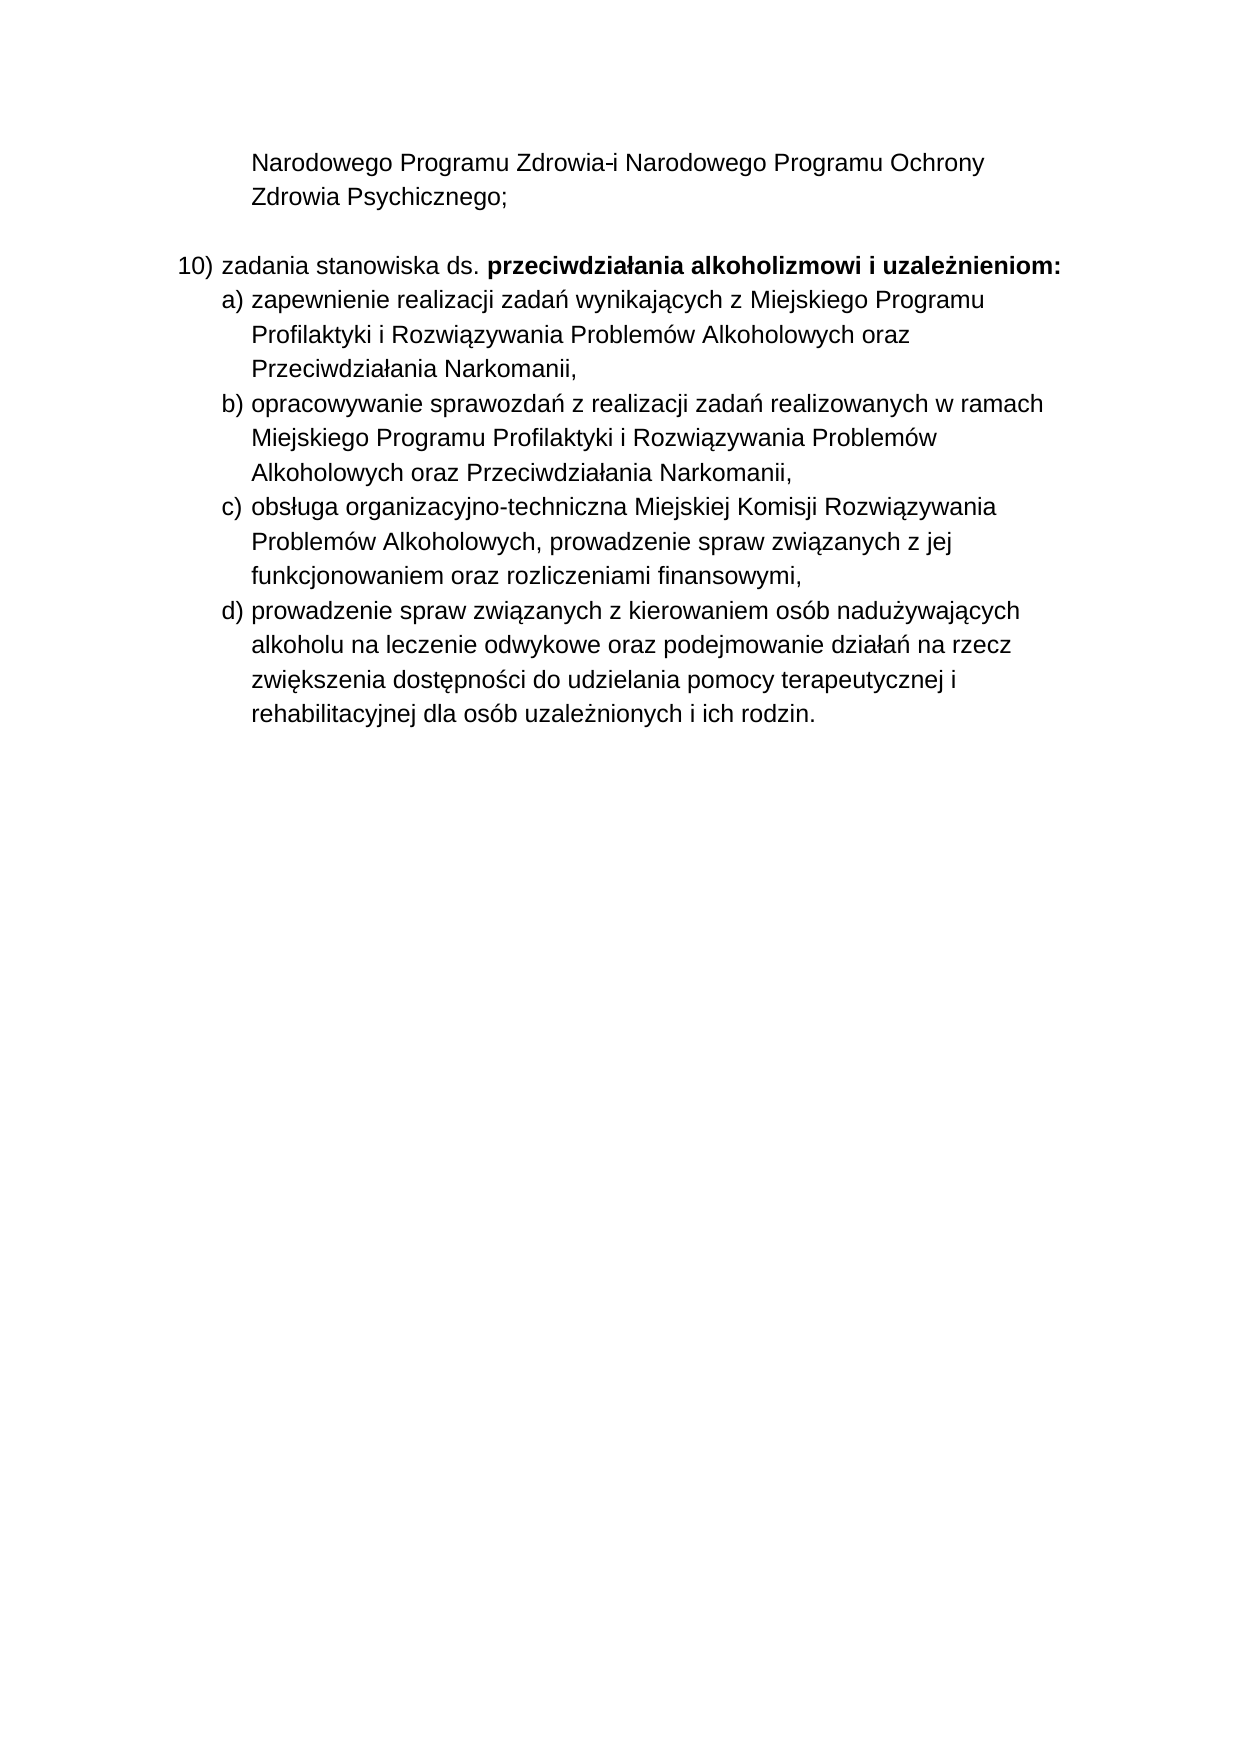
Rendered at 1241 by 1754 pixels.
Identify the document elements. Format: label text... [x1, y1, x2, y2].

list obsługa organizacyjno-techniczna Miejskiej Komisji Rozwiązywania Problemów Alkoholowych, prowadzenie spraw związanych z jej funkcjonowaniem oraz rozliczeniami finansowymi, [221, 492, 1078, 590]
list prowadzenie spraw związanych z kierowaniem osób nadużywających alkoholu na leczenie odwykowe oraz podejmowanie działań na rzecz zwiększenia dostępności do udzielania pomocy terapeutycznej i rehabilitacyjnej dla osób uzależnionych i ich rodzin. [221, 596, 1078, 728]
list zadania stanowiska ds. przeciwdziałania alkoholizmowi i uzależnieniom: [177, 251, 1078, 280]
list opracowywanie sprawozdań z realizacji zadań realizowanych w ramach Miejskiego Programu Profilaktyki i Rozwiązywania Problemów Alkoholowych oraz Przeciwdziałania Narkomanii, [221, 389, 1078, 487]
list zapewnienie realizacji zadań wynikających z Miejskiego Programu Profilaktyki i Rozwiązywania Problemów Alkoholowych oraz Przeciwdziałania Narkomanii, [221, 286, 1078, 383]
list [221, 148, 1078, 211]
